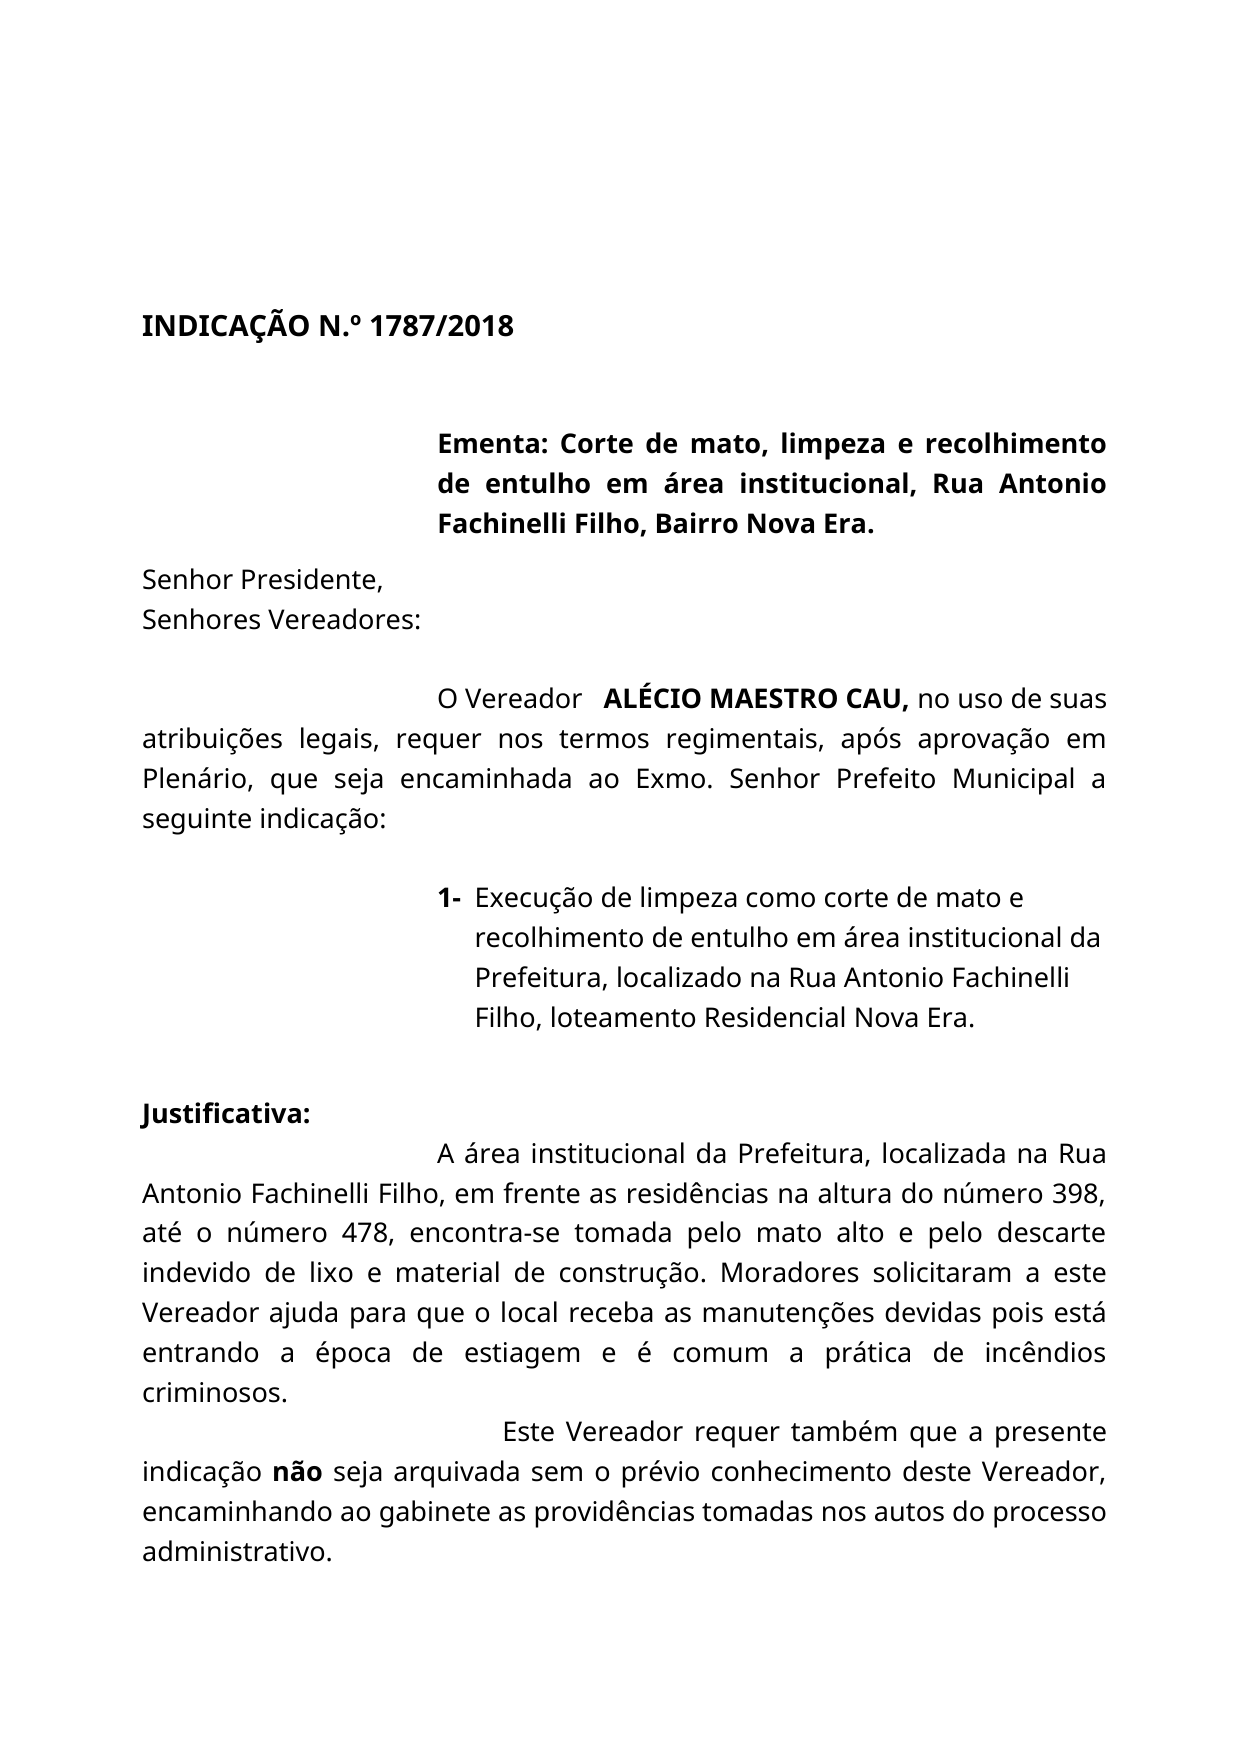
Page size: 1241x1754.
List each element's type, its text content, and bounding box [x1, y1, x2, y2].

text Senhores Vereadores: [142, 600, 1107, 637]
list Execução de limpeza como corte de mato e recolhimento de entulho em área institucional da Prefeitura, localizado na Rua Antonio Fachinelli Filho, loteamento Residencial Nova Era. [437, 879, 1107, 1035]
text INDICAÇÃO N.º 1787/2018 [142, 306, 1107, 345]
text Justificativa: [142, 1094, 1107, 1131]
text O Vereador ALÉCIO MAESTRO CAU, no uso de suas atribuições legais, requer nos termos regimentais, após aprovação em Plenário, que seja encaminhada ao Exmo. Senhor Prefeito Municipal a seguinte indicação: [142, 680, 1107, 836]
text Senhor Presidente, [142, 561, 1107, 597]
text Este Vereador requer também que a presente indicação não seja arquivada sem o prévio conhecimento deste Vereador, encaminhando ao gabinete as providências tomadas nos autos do processo administrativo. [142, 1413, 1107, 1569]
text Ementa: Corte de mato, limpeza e recolhimento de entulho em área institucional, Rua Antonio Fachinelli Filho, Bairro Nova Era. [437, 424, 1107, 541]
text A área institucional da Prefeitura, localizada na Rua Antonio Fachinelli Filho, em frente as residências na altura do número 398, até o número 478, encontra-se tomada pelo mato alto e pelo descarte indevido de lixo e material de construção. Moradores solicitaram a este Vereador ajuda para que o local receba as manutenções devidas pois está entrando a época de estiagem e é comum a prática de incêndios criminosos. [142, 1134, 1107, 1410]
